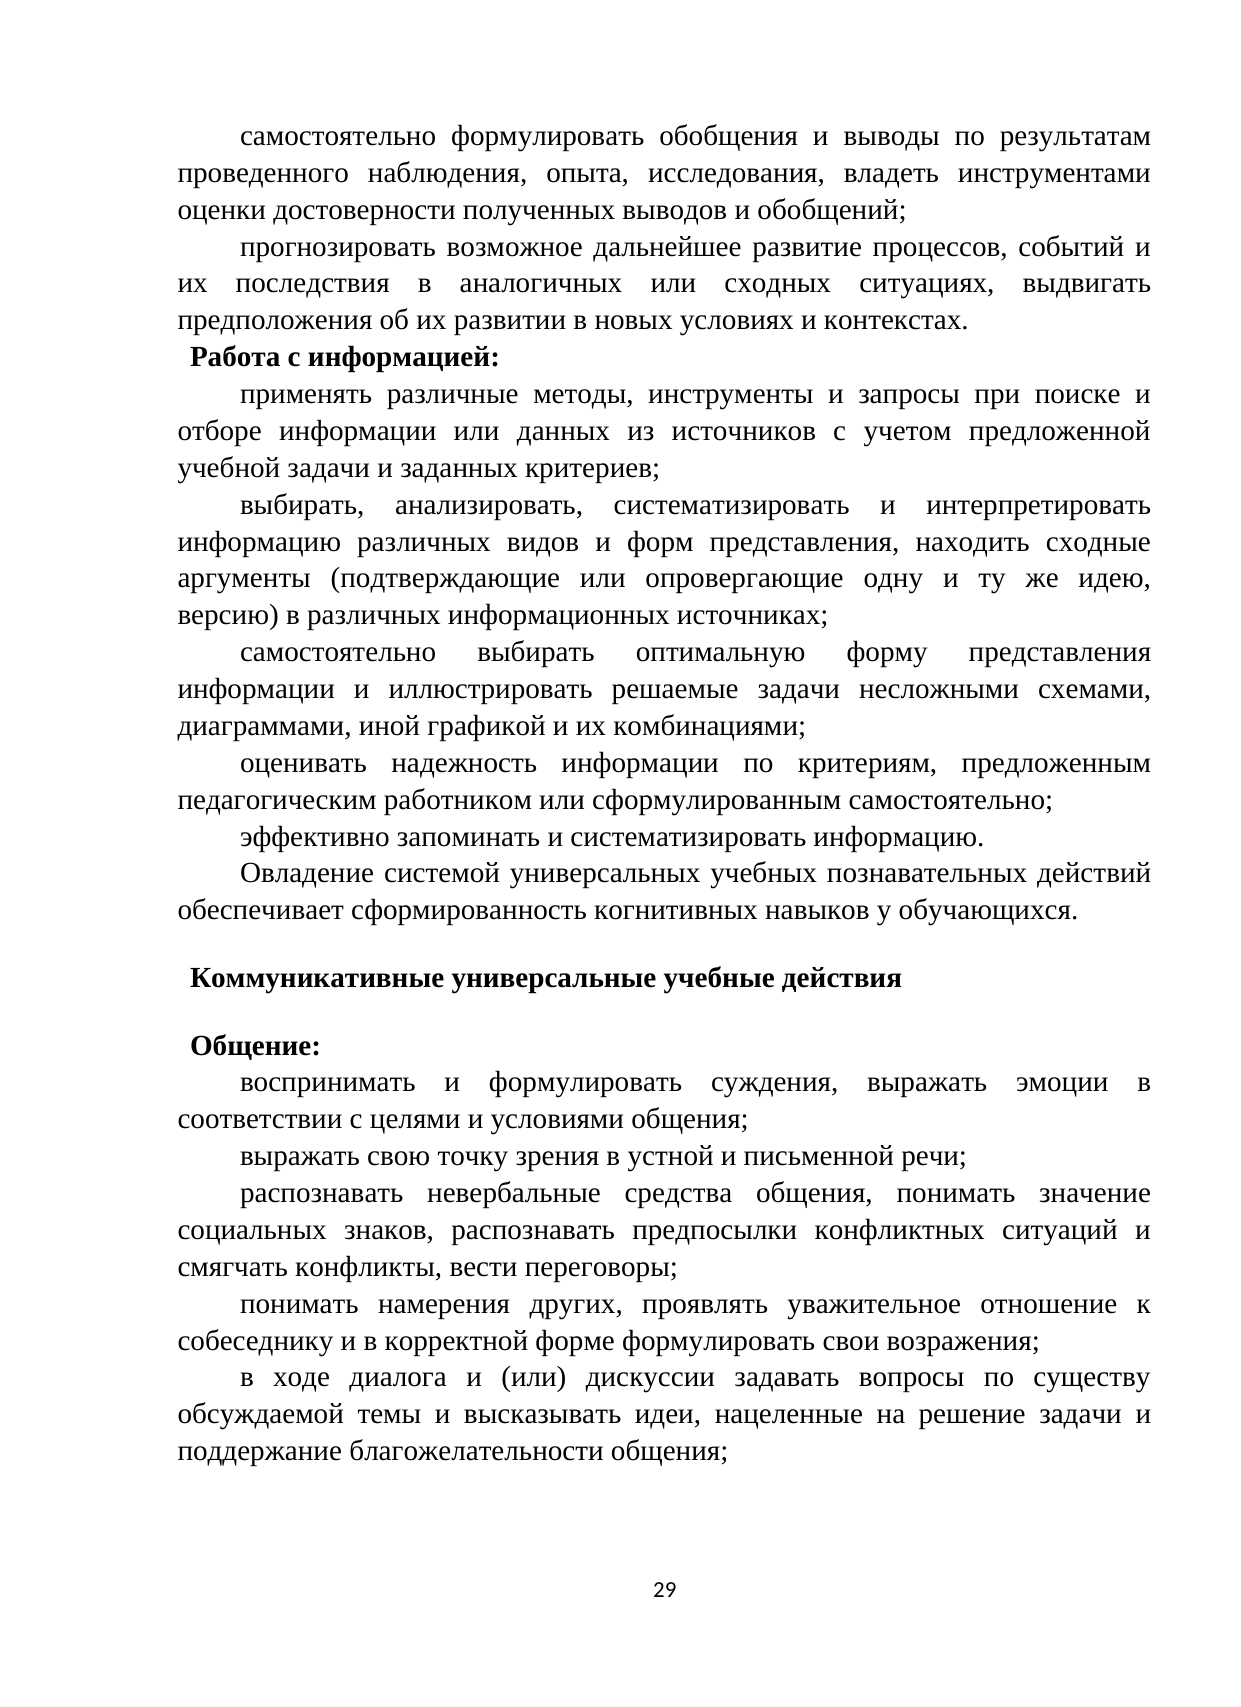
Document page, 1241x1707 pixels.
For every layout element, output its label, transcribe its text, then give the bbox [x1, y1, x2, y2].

text Работа с информацией: [190, 339, 1152, 373]
text выражать свою точку зрения в устной и письменной речи; [177, 1138, 1152, 1172]
text применять различные методы, инструменты и запросы при поиске и отборе информации или данных из источников с учетом предложенной учебной задачи и заданных критериев; [177, 376, 1152, 483]
text Овладение системой универсальных учебных познавательных действий обеспечивает сформированность когнитивных навыков у обучающихся. [177, 856, 1152, 926]
text воспринимать и формулировать суждения, выражать эмоции в соответствии с целями и условиями общения; [177, 1064, 1152, 1135]
text эффективно запоминать и систематизировать информацию. [177, 819, 1152, 852]
text самостоятельно формулировать обобщения и выводы по результатам проведенного наблюдения, опыта, исследования, владеть инструментами оценки достоверности полученных выводов и обобщений; [177, 118, 1152, 225]
text оценивать надежность информации по критериям, предложенным педагогическим работником или сформулированным самостоятельно; [177, 745, 1152, 815]
text Коммуникативные универсальные учебные действия [190, 960, 1152, 994]
text самостоятельно выбирать оптимальную форму представления информации и иллюстрировать решаемые задачи несложными схемами, диаграммами, иной графикой и их комбинациями; [177, 634, 1152, 742]
text понимать намерения других, проявлять уважительное отношение к собеседнику и в корректной форме формулировать свои возражения; [177, 1286, 1152, 1356]
text распознавать невербальные средства общения, понимать значение социальных знаков, распознавать предпосылки конфликтных ситуаций и смягчать конфликты, вести переговоры; [177, 1175, 1152, 1282]
text Общение: [190, 1028, 1152, 1061]
text в ходе диалога и (или) дискуссии задавать вопросы по существу обсуждаемой темы и высказывать идеи, нацеленные на решение задачи и поддержание благожелательности общения; [177, 1359, 1152, 1467]
text выбирать, анализировать, систематизировать и интерпретировать информацию различных видов и форм представления, находить сходные аргументы (подтверждающие или опровергающие одну и ту же идею, версию) в различных информационных источниках; [177, 487, 1152, 631]
text прогнозировать возможное дальнейшее развитие процессов, событий и их последствия в аналогичных или сходных ситуациях, выдвигать предположения об их развитии в новых условиях и контекстах. [177, 229, 1152, 336]
